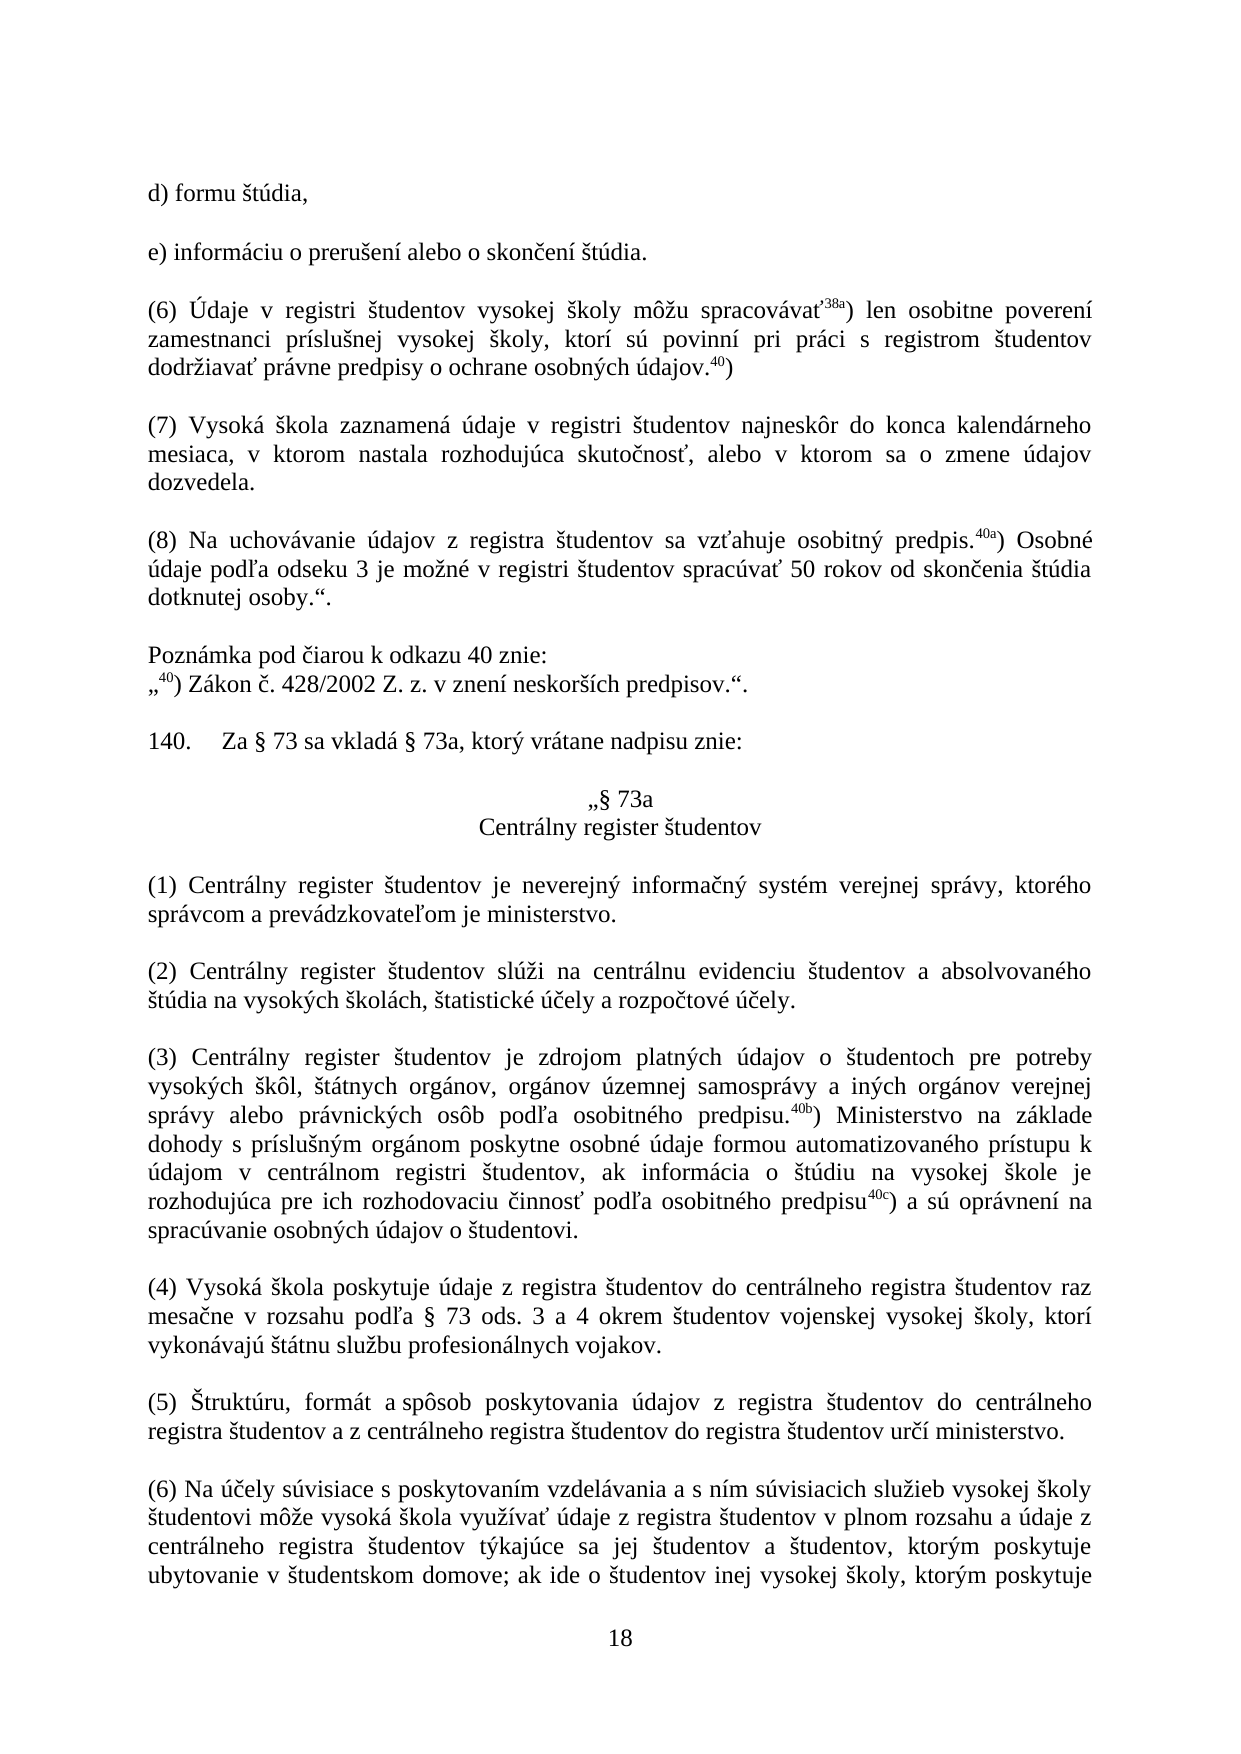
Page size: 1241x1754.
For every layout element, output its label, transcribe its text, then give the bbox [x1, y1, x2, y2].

text (5) Štruktúru, formát a spôsob poskytovania údajov z registra študentov do centrálneho registra študentov a z centrálneho registra študentov do registra študentov určí ministerstvo. [148, 1387, 1093, 1445]
text (3) Centrálny register študentov je zdrojom platných údajov o študentoch pre potreby vysokých škôl, štátnych orgánov, orgánov územnej samosprávy a iných orgánov verejnej správy alebo právnických osôb podľa osobitného predpisu.40b) Ministerstvo na základe dohody s príslušným orgánom poskytne osobné údaje formou automatizovaného prístupu k údajom v centrálnom registri študentov, ak informácia o štúdiu na vysokej škole je rozhodujúca pre ich rozhodovaciu činnosť podľa osobitného predpisu40c) a sú oprávnení na spracúvanie osobných údajov o študentovi. [148, 1042, 1093, 1244]
text e) informáciu o prerušení alebo o skončení štúdia. [148, 237, 1093, 266]
text (1) Centrálny register študentov je neverejný informačný systém verejnej správy, ktorého správcom a prevádzkovateľom je ministerstvo. [148, 870, 1093, 927]
text (7) Vysoká škola zaznamená údaje v registri študentov najneskôr do konca kalendárneho mesiaca, v ktorom nastala rozhodujúca skutočnosť, alebo v ktorom sa o zmene údajov dozvedela. [148, 410, 1093, 496]
text Poznámka pod čiarou k odkazu 40 znie: [148, 640, 1093, 669]
text „40) Zákon č. 428/2002 Z. z. v znení neskorších predpisov.“. [148, 669, 1093, 697]
text d) formu štúdia, [148, 178, 1093, 207]
text (4) Vysoká škola poskytuje údaje z registra študentov do centrálneho registra študentov raz mesačne v rozsahu podľa § 73 ods. 3 a 4 okrem študentov vojenskej vysokej školy, ktorí vykonávajú štátnu službu profesionálnych vojakov. [148, 1272, 1093, 1359]
list Za § 73 sa vkladá § 73a, ktorý vrátane nadpisu znie: [148, 726, 1093, 755]
text (8) Na uchovávanie údajov z registra študentov sa vzťahuje osobitný predpis.40a) Osobné údaje podľa odseku 3 je možné v registri študentov spracúvať 50 rokov od skončenia štúdia dotknutej osoby.“. [148, 525, 1093, 611]
text „§ 73a [148, 784, 1093, 812]
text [148, 1474, 1093, 1589]
text (2) Centrálny register študentov slúži na centrálnu evidenciu študentov a absolvovaného štúdia na vysokých školách, štatistické účely a rozpočtové účely. [148, 956, 1093, 1014]
text Centrálny register študentov [148, 812, 1093, 841]
text (6) Údaje v registri študentov vysokej školy môžu spracovávať38a) len osobitne poverení zamestnanci príslušnej vysokej školy, ktorí sú povinní pri práci s registrom študentov dodržiavať právne predpisy o ochrane osobných údajov.40) [148, 295, 1093, 381]
